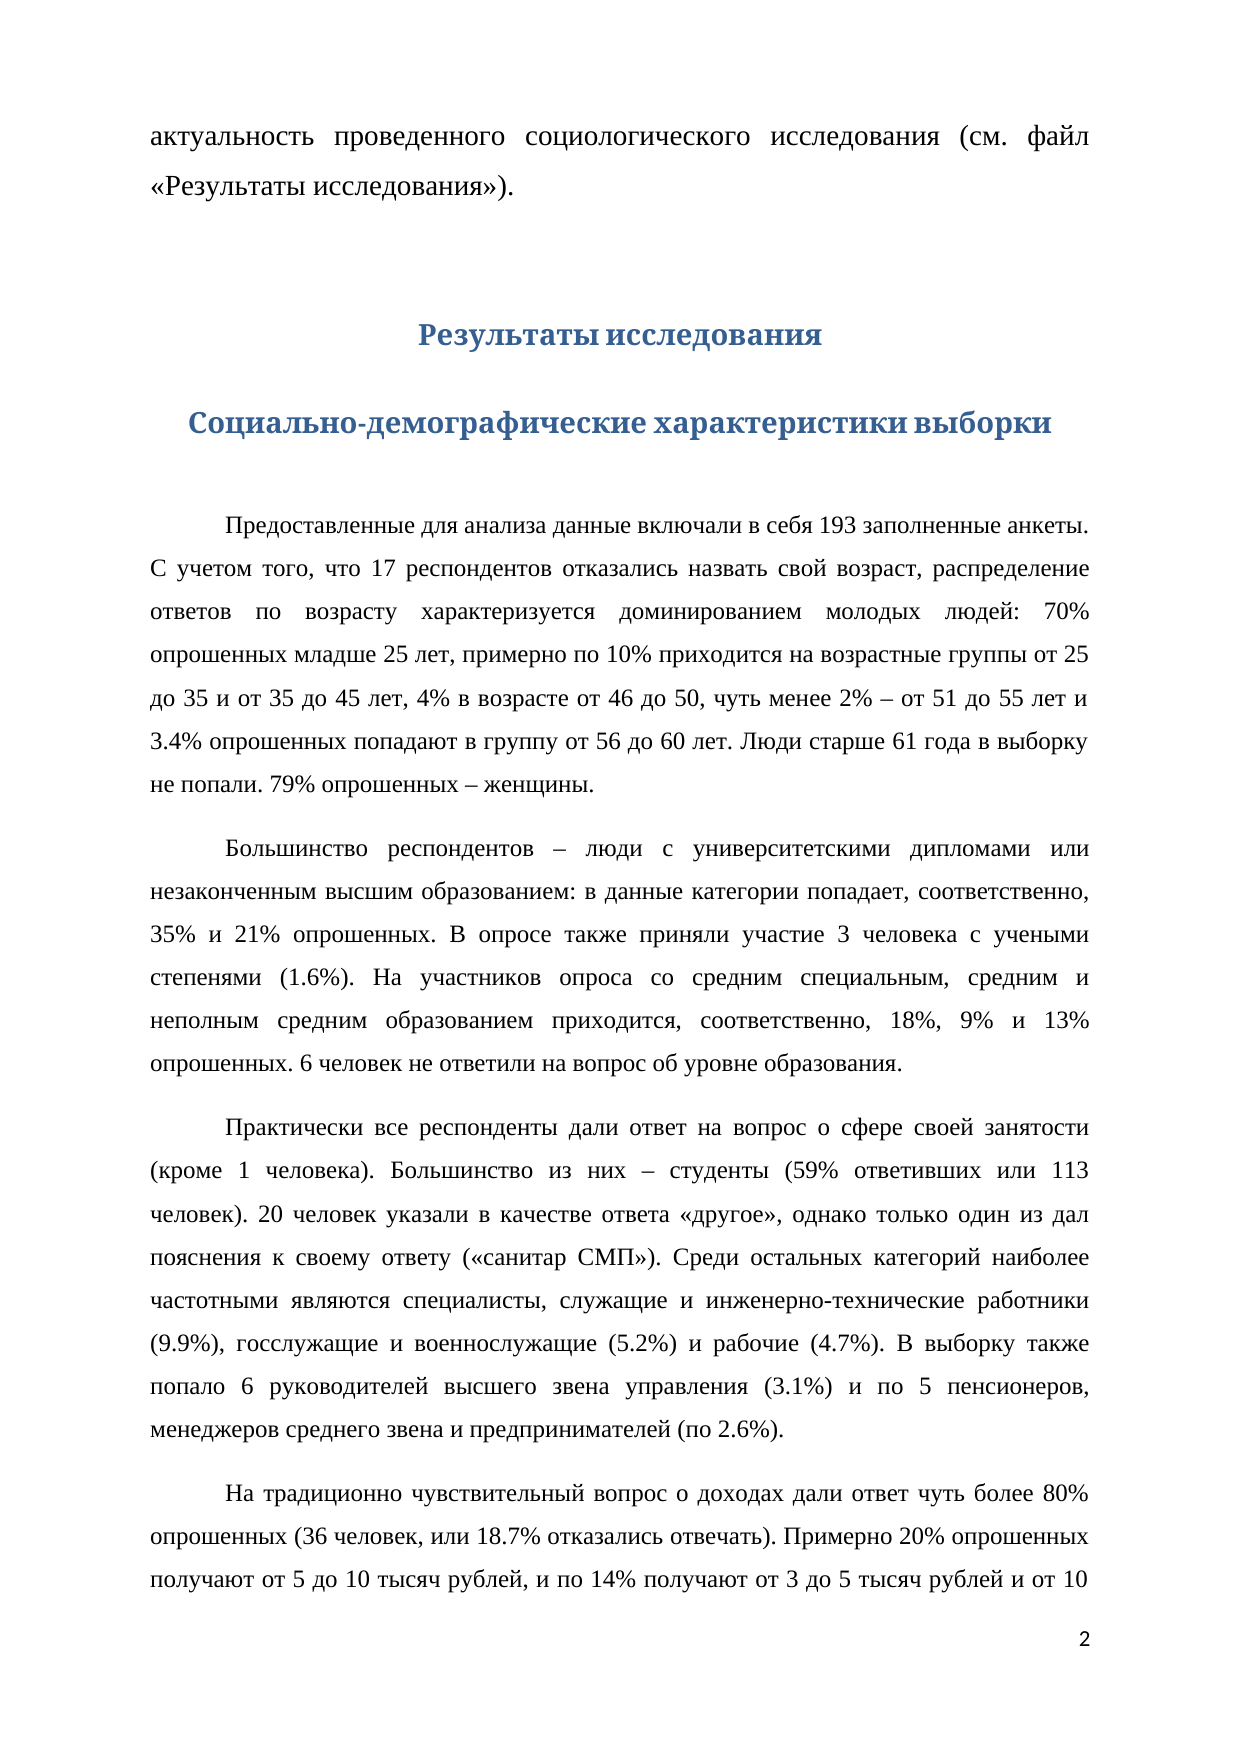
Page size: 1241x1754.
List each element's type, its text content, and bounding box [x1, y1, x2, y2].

subtitle Социально-демографические характеристики выборки [150, 408, 1090, 441]
text Предоставленные для анализа данные включали в себя 193 заполненные анкеты. С учетом того, что 17 респондентов отказались назвать свой возраст, распределение ответов по возрасту характеризуется доминированием молодых людей: 70% опрошенных младше 25 лет, примерно по 10% приходится на возрастные группы от 25 до 35 и от 35 до 45 лет, 4% в возрасте от 46 до 50, чуть менее 2% – от 51 до 55 лет и 3.4% опрошенных попадают в группу от 56 до 60 лет. Люди старше 61 года в выборку не попали. 79% опрошенных – женщины. [150, 510, 1090, 798]
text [150, 118, 1090, 202]
text Практически все респонденты дали ответ на вопрос о сфере своей занятости (кроме 1 человека). Большинство из них – студенты (59% ответивших или 113 человек). 20 человек указали в качестве ответа «другое», однако только один из дал пояснения к своему ответу («санитар СМП»). Среди остальных категорий наиболее частотными являются специалисты, служащие и инженерно-технические работники (9.9%), госслужащие и военнослужащие (5.2%) и рабочие (4.7%). В выборку также попало 6 руководителей высшего звена управления (3.1%) и по 5 пенсионеров, менеджеров среднего звена и предпринимателей (по 2.6%). [150, 1112, 1090, 1443]
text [150, 1478, 1090, 1593]
subtitle Результаты исследования [150, 319, 1090, 353]
text Большинство респондентов – люди с университетскими дипломами или незаконченным высшим образованием: в данные категории попадает, соответственно, 35% и 21% опрошенных. В опросе также приняли участие 3 человека с учеными степенями (1.6%). На участников опроса со средним специальным, средним и неполным средним образованием приходится, соответственно, 18%, 9% и 13% опрошенных. 6 человек не ответили на вопрос об уровне образования. [150, 833, 1090, 1077]
